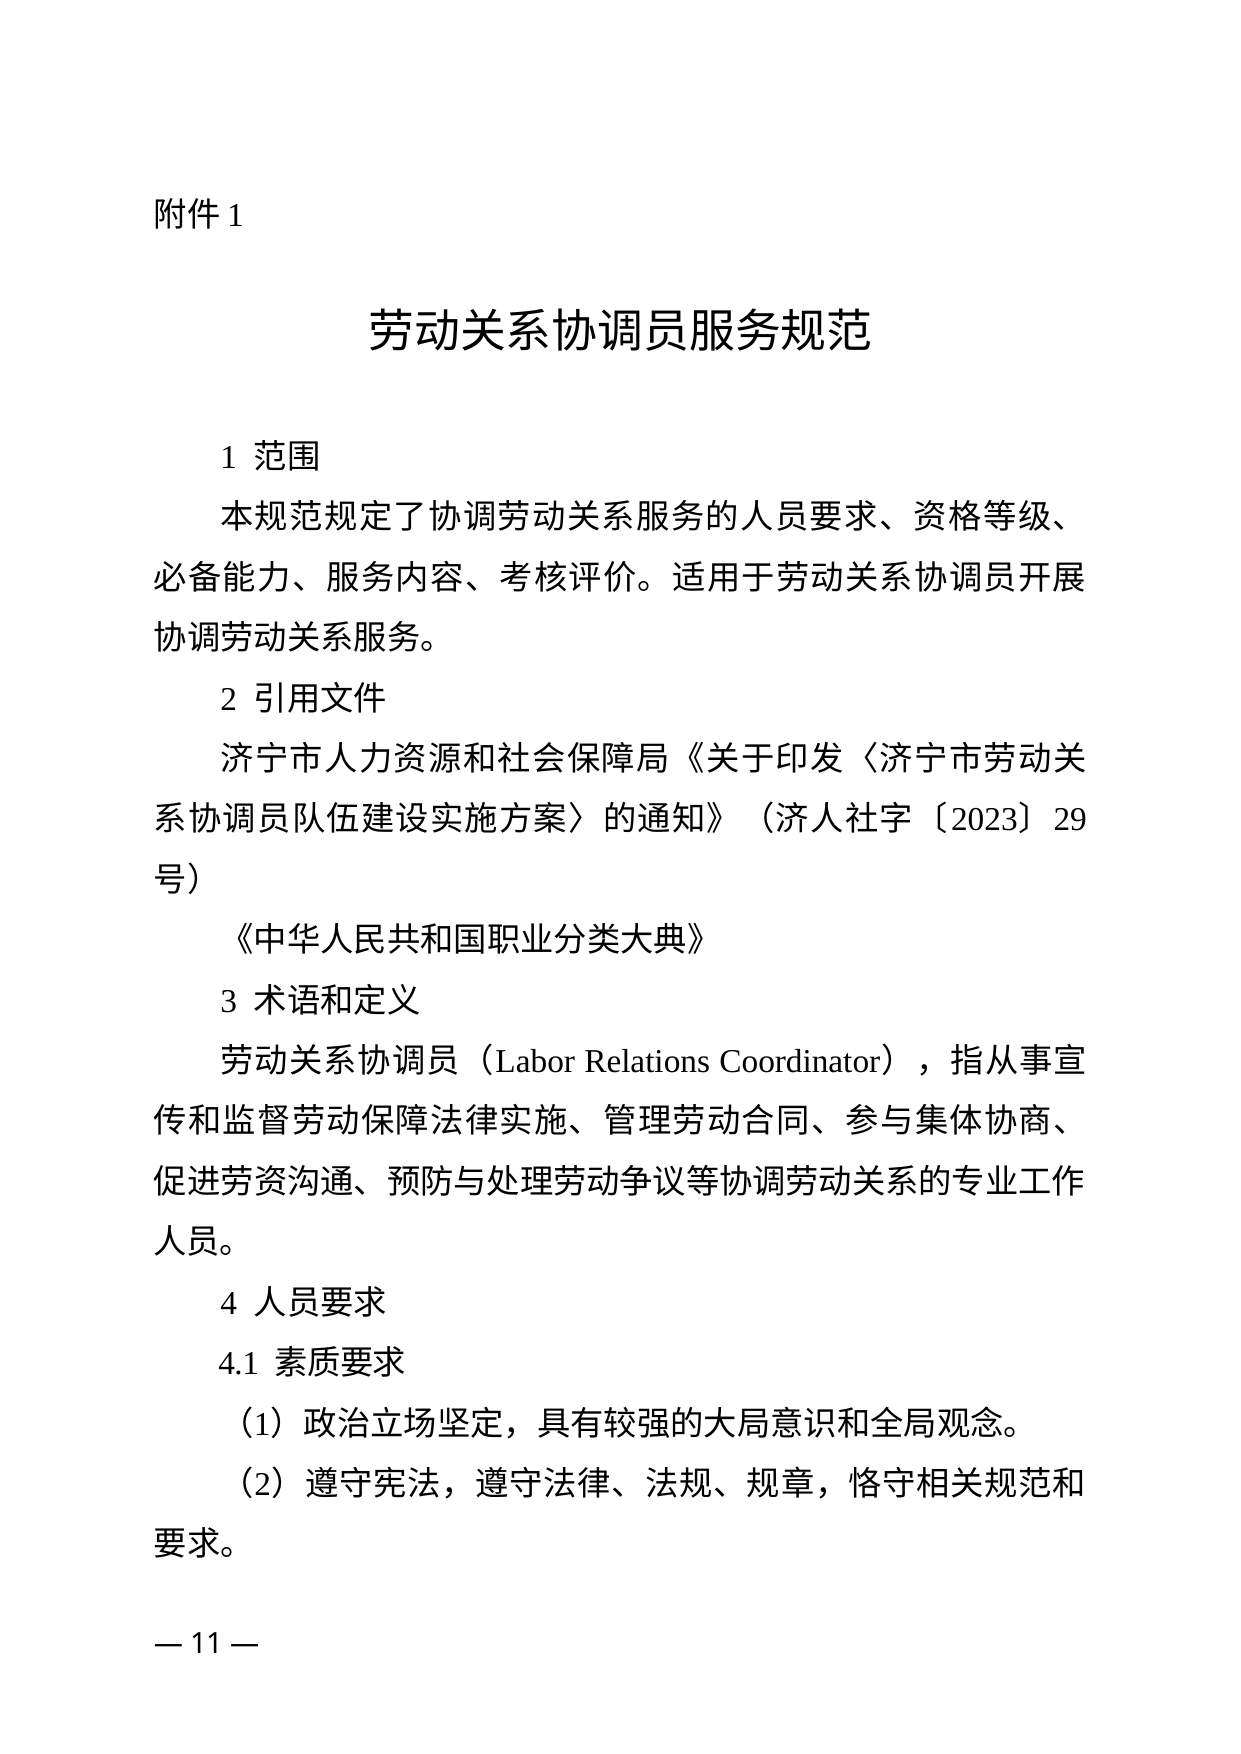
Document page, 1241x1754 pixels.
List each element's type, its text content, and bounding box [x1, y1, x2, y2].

text （2）遵守宪法，遵守法律、法规、规章，恪守相关规范和要求。 [153, 1447, 1087, 1568]
text 4 人员要求 [153, 1266, 1087, 1326]
text 劳动关系协调员（Labor Relations Coordinator），指从事宣传和监督劳动保障法律实施、管理劳动合同、参与集体协商、促进劳资沟通、预防与处理劳动争议等协调劳动关系的专业工作人员。 [153, 1024, 1087, 1266]
text 3 术语和定义 [153, 964, 1087, 1024]
text 2 引用文件 [153, 662, 1087, 722]
text （1）政治立场坚定，具有较强的大局意识和全局观念。 [153, 1387, 1087, 1447]
text 《中华人民共和国职业分类大典》 [153, 903, 1087, 964]
text 本规范规定了协调劳动关系服务的人员要求、资格等级、必备能力、服务内容、考核评价。适用于劳动关系协调员开展协调劳动关系服务。 [153, 480, 1087, 662]
text 4.1 素质要求 [153, 1326, 1087, 1387]
text 1 范围 [153, 420, 1087, 480]
text 济宁市人力资源和社会保障局《关于印发〈济宁市劳动关系协调员队伍建设实施方案〉的通知》（济人社字〔2023〕29号） [153, 722, 1087, 903]
text 劳动关系协调员服务规范 [153, 299, 1087, 359]
text 附件1 [153, 178, 1087, 239]
